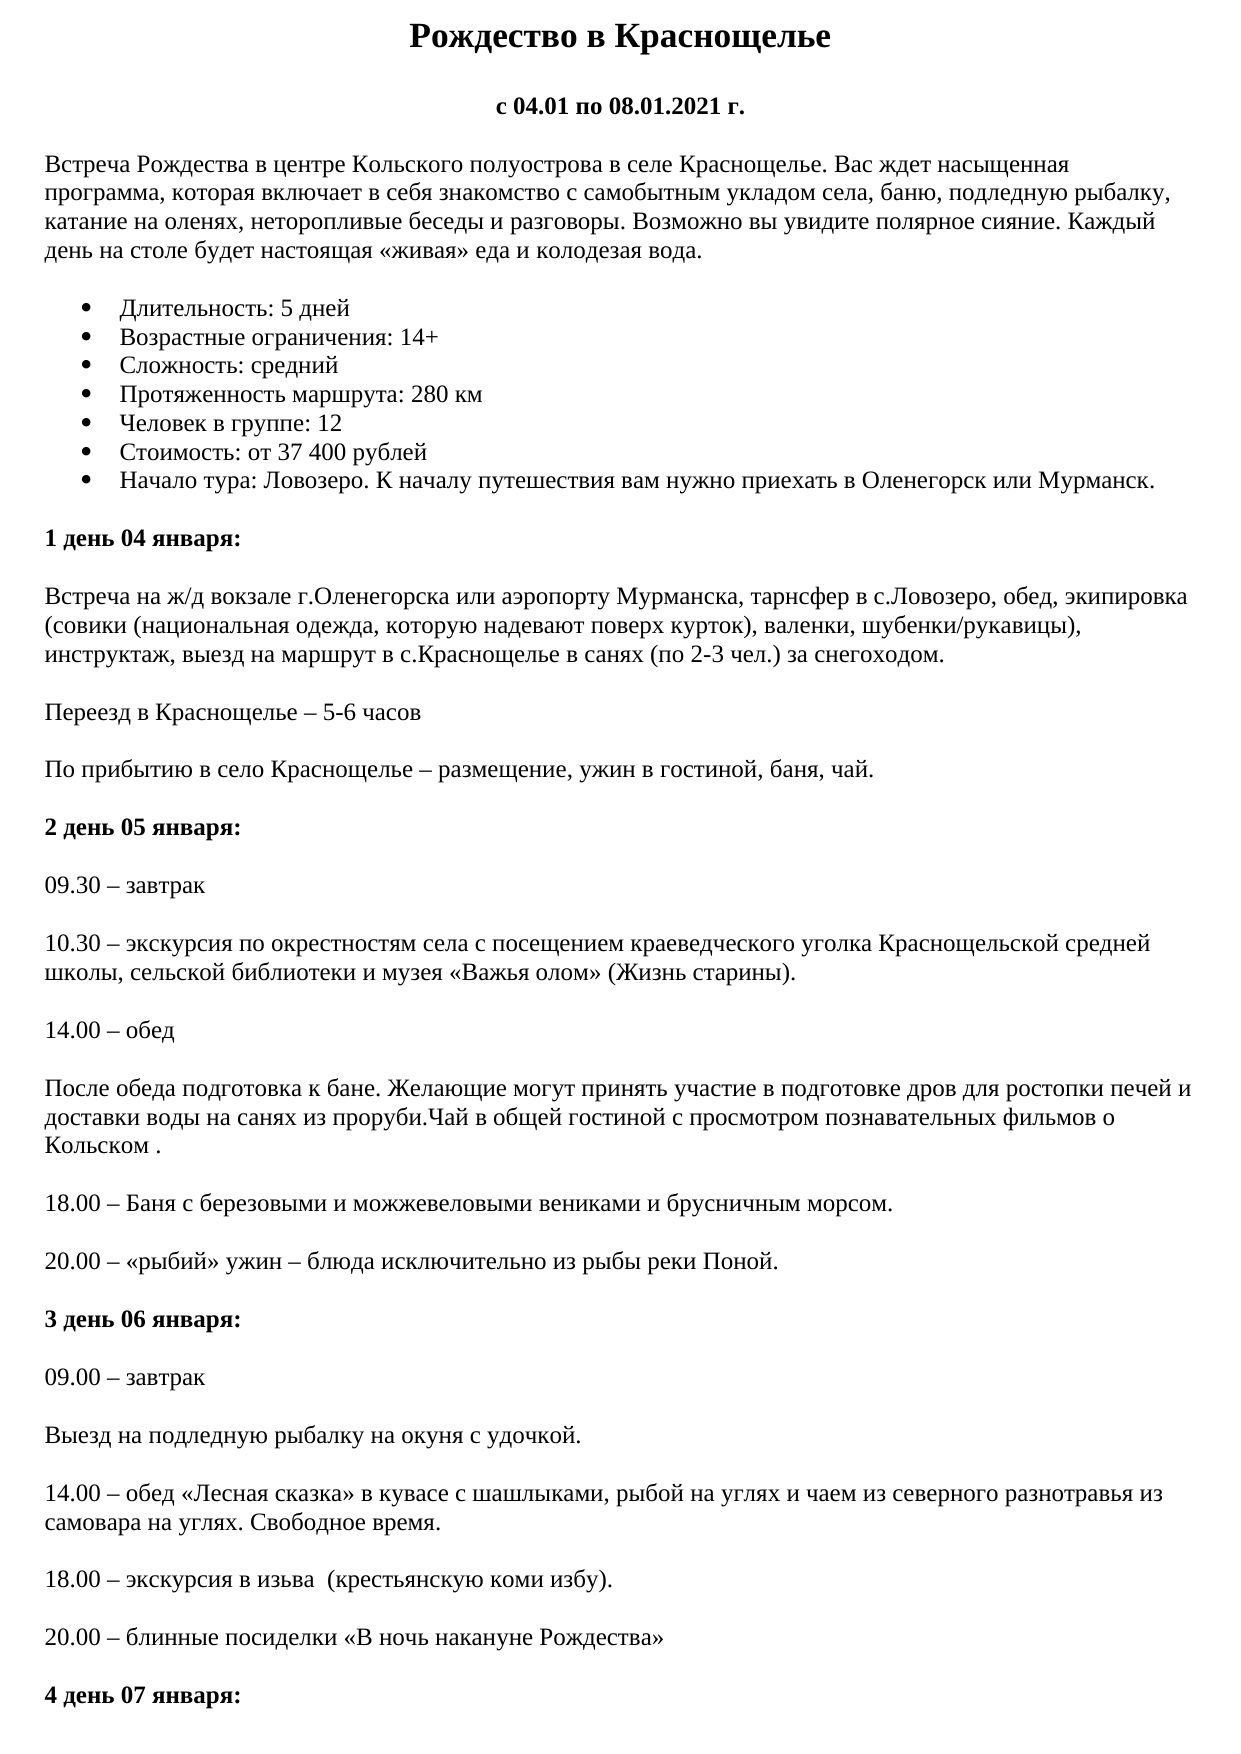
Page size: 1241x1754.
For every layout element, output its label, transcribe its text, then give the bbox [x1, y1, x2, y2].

text 3 день 06 января: [44, 1304, 1196, 1333]
text 18.00 – Баня с березовыми и можжевеловыми вениками и брусничным морсом. [44, 1188, 1196, 1217]
text 10.30 – экскурсия по окрестностям села с посещением краеведческого уголка Краснощельской средней школы, сельской библиотеки и музея «Важья олом» (Жизнь старины). [44, 928, 1196, 986]
text 1 день 04 января: [44, 523, 1196, 552]
list Длительность: 5 дней [82, 293, 1196, 322]
text 14.00 – обед «Лесная сказка» в кувасе с шашлыками, рыбой на углях и чаем из северного разнотравья из самовара на углях. Свободное время. [44, 1478, 1196, 1535]
list Сложность: средний [82, 350, 1196, 379]
list Возрастные ограничения: 14+ [82, 322, 1196, 350]
text 4 день 07 января: [44, 1680, 1196, 1709]
text После обеда подготовка к бане. Желающие могут принять участие в подготовке дров для ростопки печей и доставки воды на санях из проруби.Чай в общей гостиной с просмотром познавательных фильмов о Кольском . [44, 1073, 1196, 1159]
text Выезд на подледную рыбалку на окуня с удочкой. [44, 1420, 1196, 1449]
text 20.00 – блинные посиделки «В ночь накануне Рождества» [44, 1622, 1196, 1651]
text 20.00 – «рыбий» ужин – блюда исключительно из рыбы реки Поной. [44, 1246, 1196, 1275]
text 14.00 – обед [44, 1015, 1196, 1044]
list Протяженность маршрута: 280 км [82, 379, 1196, 408]
list Начало тура: Ловозеро. К началу путешествия вам нужно приехать в Оленегорск или Мурманск. [82, 465, 1196, 494]
text 09.00 – завтрак [44, 1362, 1196, 1391]
text Переезд в Краснощелье – 5-6 часов [44, 697, 1196, 725]
text 09.30 – завтрак [44, 870, 1196, 899]
list Человек в группе: 12 [82, 408, 1196, 437]
text По прибытию в село Краснощелье – размещение, ужин в гостиной, баня, чай. [44, 754, 1196, 783]
text 18.00 – экскурсия в изьва (крестьянскую коми избу). [44, 1564, 1196, 1593]
text Встреча Рождества в центре Кольского полуострова в селе Краснощелье. Вас ждет насыщенная программа, которая включает в себя знакомство с самобытным укладом села, баню, подледную рыбалку, катание на оленях, неторопливые беседы и разговоры. Возможно вы увидите полярное сияние. Каждый день на столе будет настоящая «живая» еда и колодезая вода. [44, 149, 1196, 264]
text с 04.01 по 08.01.2021 г. [44, 91, 1196, 119]
text Встреча на ж/д вокзале г.Оленегорска или аэропорту Мурманска, тарнсфер в с.Ловозеро, обед, экипировка (совики (национальная одежда, которую надевают поверх курток), валенки, шубенки/рукавицы), инструктаж, выезд на маршрут в с.Краснощелье в санях (по 2-3 чел.) за снегоходом. [44, 581, 1196, 667]
text 2 день 05 января: [44, 812, 1196, 841]
list Стоимость: от 37 400 рублей [82, 437, 1196, 465]
text Рождество в Краснощелье [44, 15, 1196, 56]
